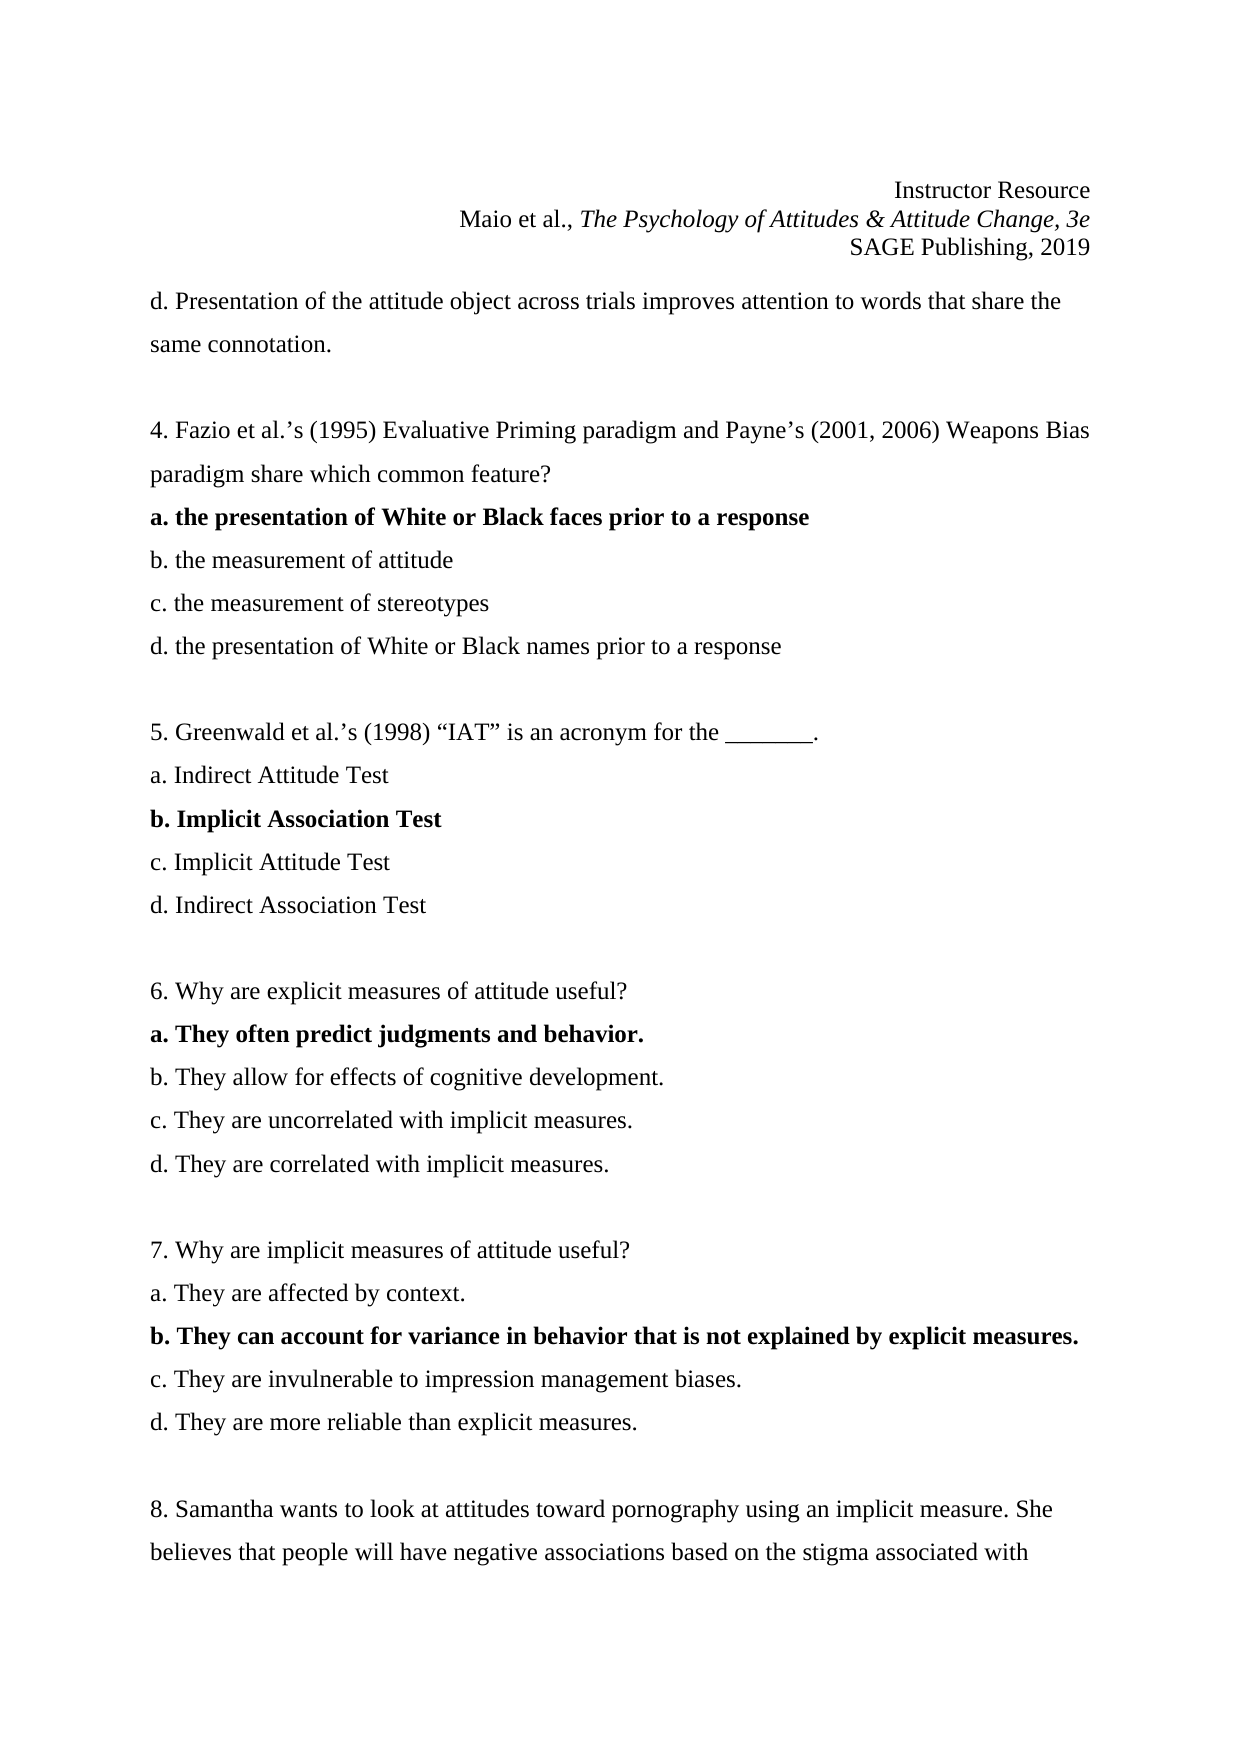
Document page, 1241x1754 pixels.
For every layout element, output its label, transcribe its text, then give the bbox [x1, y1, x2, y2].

text a. They often predict judgments and behavior. [150, 1019, 1090, 1048]
text b. They can account for variance in behavior that is not explained by explicit measures. [150, 1321, 1090, 1350]
text b. They allow for effects of cognitive development. [150, 1062, 1090, 1091]
text 7. Why are implicit measures of attitude useful? [150, 1235, 1090, 1264]
text c. Implicit Attitude Test [150, 847, 1090, 876]
text d. the presentation of White or Black names prior to a response [150, 631, 1090, 660]
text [150, 1494, 1090, 1566]
text d. They are correlated with implicit measures. [150, 1149, 1090, 1177]
text b. Implicit Association Test [150, 804, 1090, 832]
text 4. Fazio et al.’s (1995) Evaluative Priming paradigm and Payne’s (2001, 2006) Weapons Bias paradigm share which common feature? [150, 416, 1090, 487]
text a. They are affected by context. [150, 1278, 1090, 1307]
text d. They are more reliable than explicit measures. [150, 1407, 1090, 1436]
text c. They are invulnerable to impression management biases. [150, 1364, 1090, 1393]
text c. the measurement of stereotypes [150, 588, 1090, 617]
text c. They are uncorrelated with implicit measures. [150, 1106, 1090, 1134]
text a. Indirect Attitude Test [150, 761, 1090, 789]
text a. the presentation of White or Black faces prior to a response [150, 502, 1090, 531]
text 5. Greenwald et al.’s (1998) “IAT” is an acronym for the _______. [150, 717, 1090, 746]
text d. Presentation of the attitude object across trials improves attention to words that share the same connotation. [150, 286, 1090, 358]
text 6. Why are explicit measures of attitude useful? [150, 976, 1090, 1005]
text d. Indirect Association Test [150, 890, 1090, 919]
text b. the measurement of attitude [150, 545, 1090, 574]
